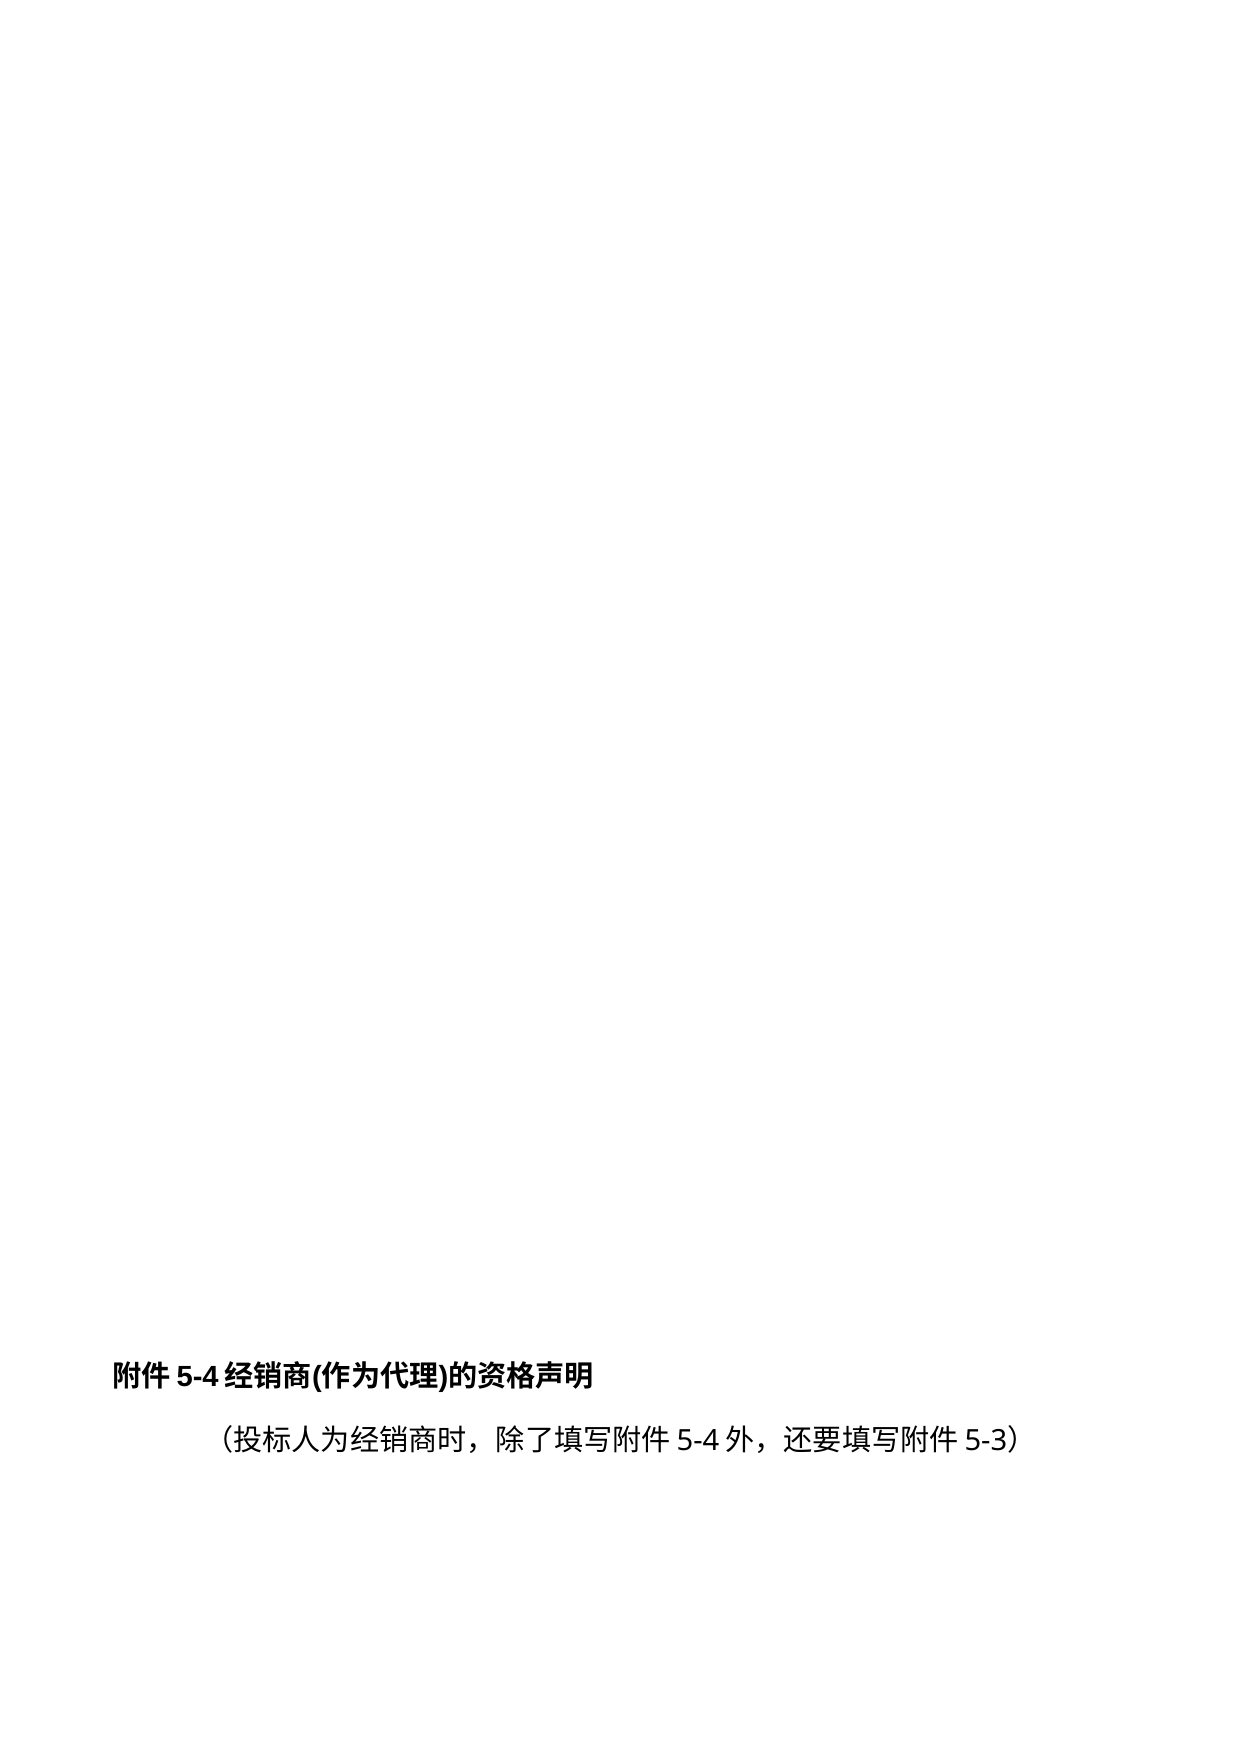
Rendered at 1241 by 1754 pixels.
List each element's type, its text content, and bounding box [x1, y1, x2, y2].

text 附件5-4经销商(作为代理)的资格声明 [112, 1341, 1128, 1406]
text （投标人为经销商时，除了填写附件5-4外，还要填写附件5-3） [112, 1406, 1128, 1471]
